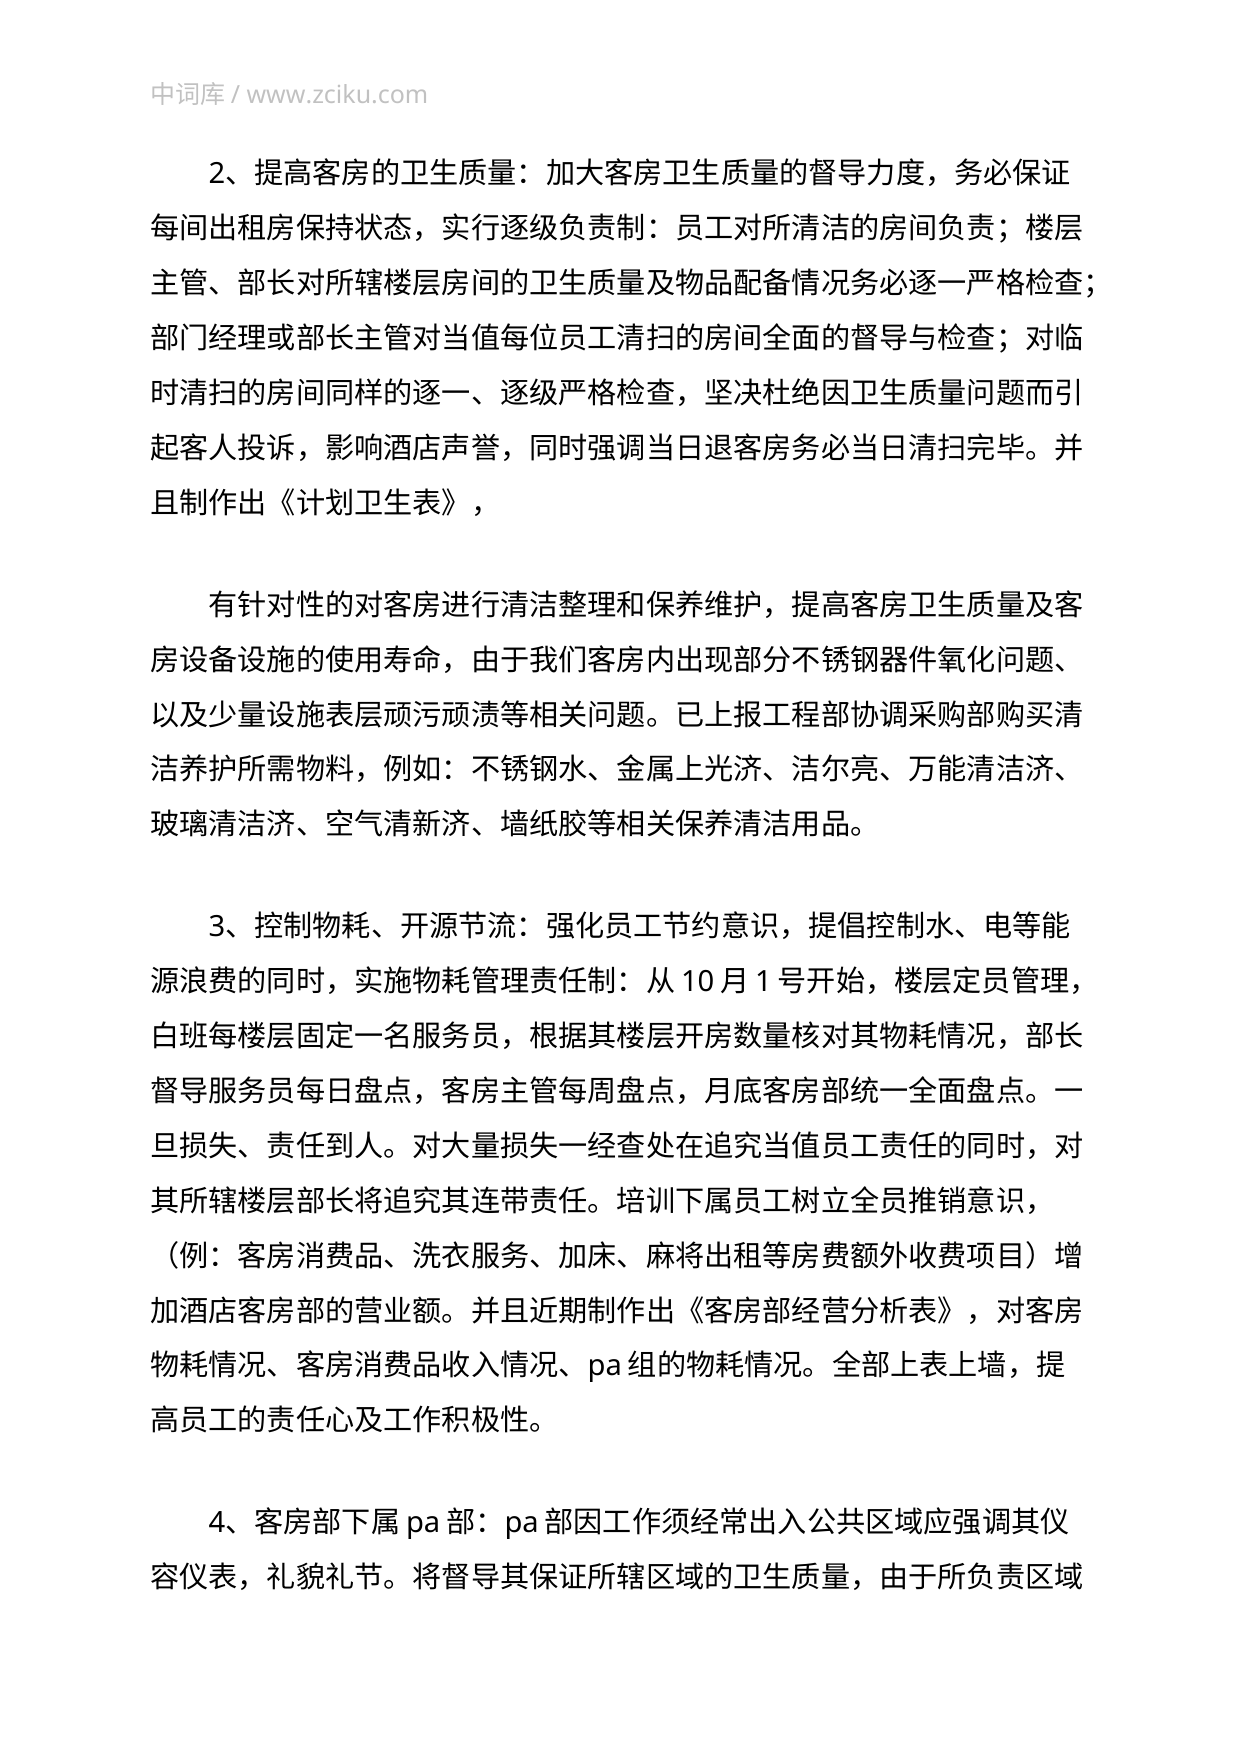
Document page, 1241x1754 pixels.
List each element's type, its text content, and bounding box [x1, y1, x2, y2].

text 有针对性的对客房进行清洁整理和保养维护，提高客房卫生质量及客房设备设施的使用寿命，由于我们客房内出现部分不锈钢器件氧化问题、以及少量设施表层顽污顽渍等相关问题。已上报工程部协调采购部购买清洁养护所需物料，例如：不锈钢水、金属上光济、洁尔亮、万能清洁济、玻璃清洁济、空气清新济、墙纸胶等相关保养清洁用品。 [150, 581, 1090, 843]
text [150, 1499, 1090, 1596]
text 3、控制物耗、开源节流：强化员工节约意识，提倡控制水、电等能源浪费的同时，实施物耗管理责任制：从10月1号开始，楼层定员管理，白班每楼层固定一名服务员，根据其楼层开房数量核对其物耗情况，部长督导服务员每日盘点，客房主管每周盘点，月底客房部统一全面盘点。一旦损失、责任到人。对大量损失一经查处在追究当值员工责任的同时，对其所辖楼层部长将追究其连带责任。培训下属员工树立全员推销意识，（例：客房消费品、洗衣服务、加床、麻将出租等房费额外收费项目）增加酒店客房部的营业额。并且近期制作出《客房部经营分析表》，对客房物耗情况、客房消费品收入情况、pa组的物耗情况。全部上表上墙，提高员工的责任心及工作积极性。 [150, 903, 1090, 1439]
text 2、提高客房的卫生质量：加大客房卫生质量的督导力度，务必保证每间出租房保持状态，实行逐级负责制：员工对所清洁的房间负责；楼层主管、部长对所辖楼层房间的卫生质量及物品配备情况务必逐一严格检查；部门经理或部长主管对当值每位员工清扫的房间全面的督导与检查；对临时清扫的房间同样的逐一、逐级严格检查，坚决杜绝因卫生质量问题而引起客人投诉，影响酒店声誉，同时强调当日退客房务必当日清扫完毕。并且制作出《计划卫生表》， [150, 150, 1090, 522]
